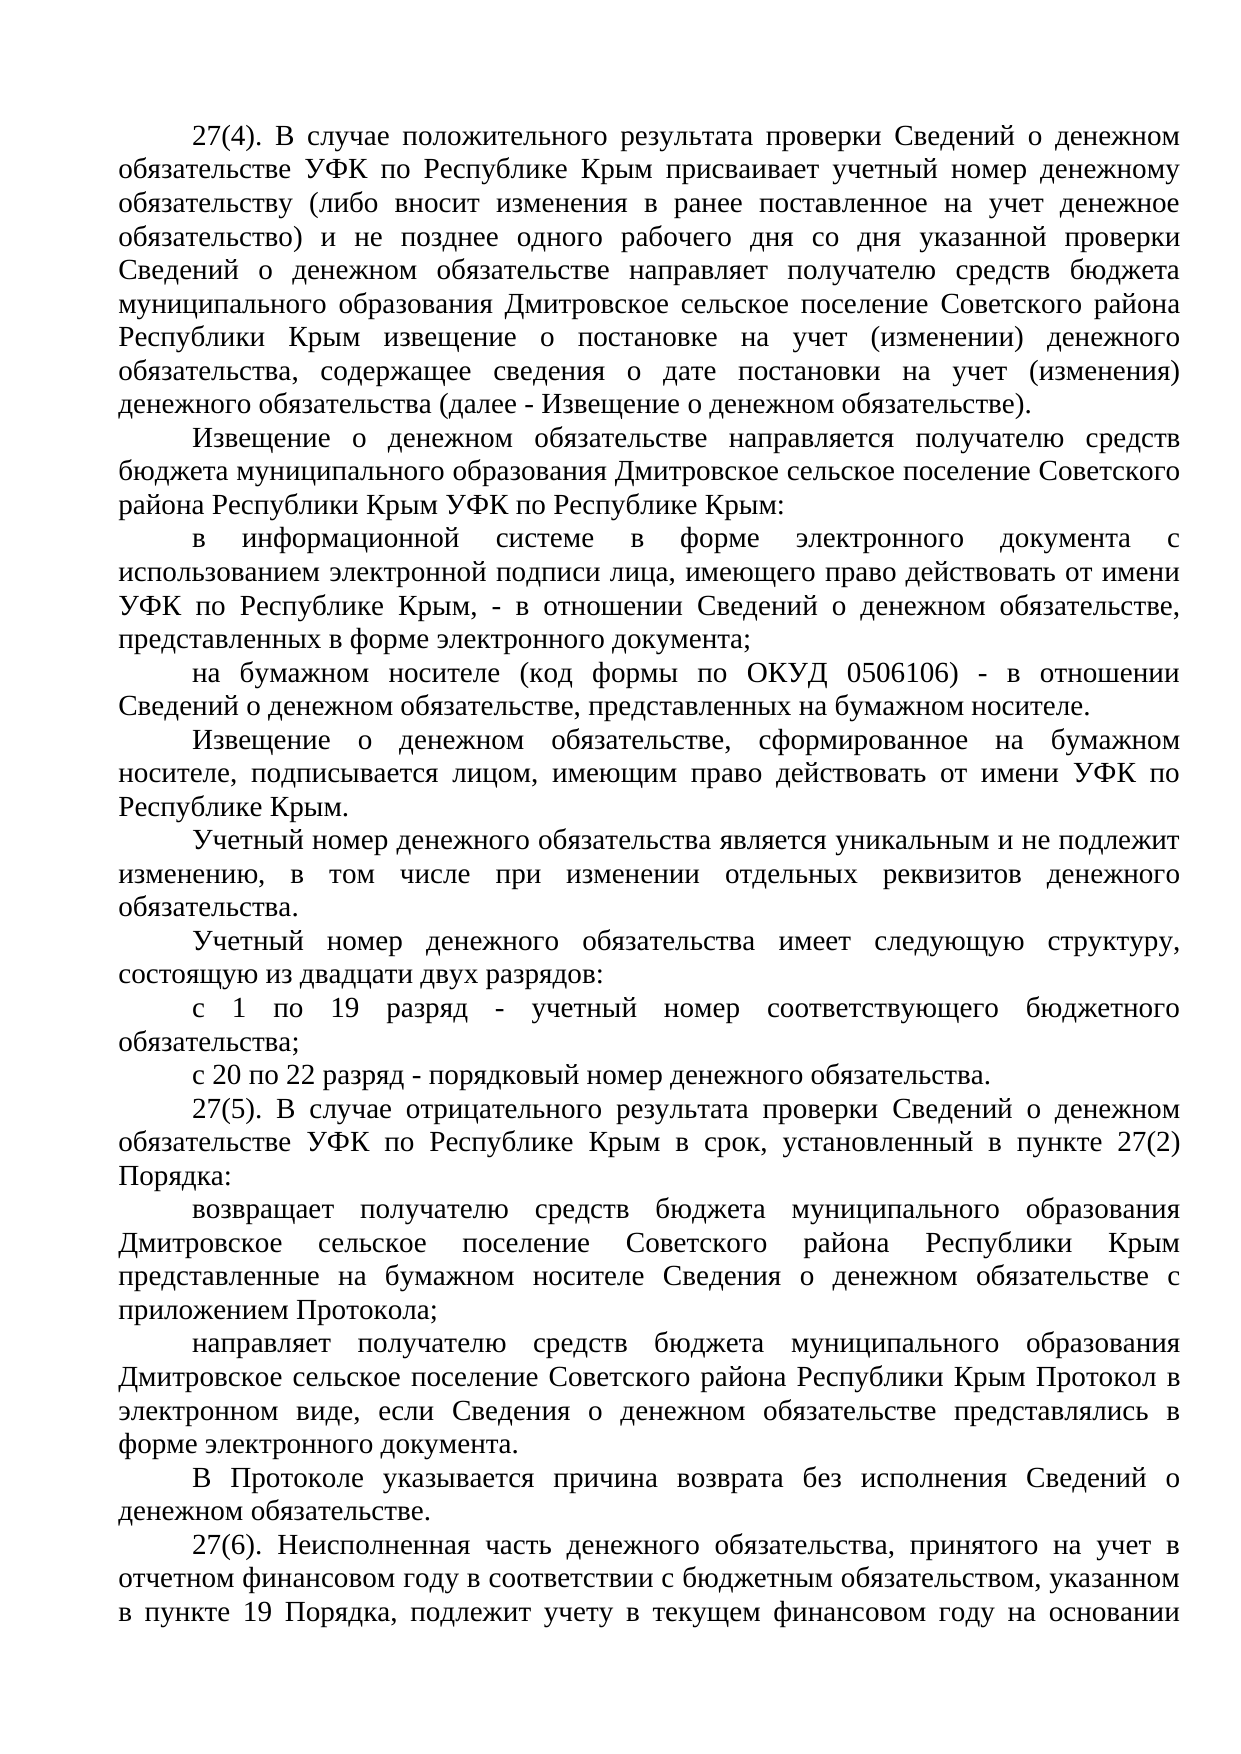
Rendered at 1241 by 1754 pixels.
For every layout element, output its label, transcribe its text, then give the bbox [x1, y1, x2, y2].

text с 20 по 22 разряд - порядковый номер денежного обязательства. [118, 1057, 1181, 1091]
text 27(4). В случае положительного результата проверки Сведений о денежном обязательстве УФК по Республике Крым присваивает учетный номер денежному обязательству (либо вносит изменения в ранее поставленное на учет денежное обязательство) и не позднее одного рабочего дня со дня указанной проверки Сведений о денежном обязательстве направляет получателю средств бюджета муниципального образования Дмитровское сельское поселение Советского района Республики Крым извещение о постановке на учет (изменении) денежного обязательства, содержащее сведения о дате постановки на учет (изменения) денежного обязательства (далее - Извещение о денежном обязательстве). [118, 118, 1181, 420]
text В Протоколе указывается причина возврата без исполнения Сведений о денежном обязательстве. [118, 1460, 1181, 1527]
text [118, 1527, 1181, 1627]
text направляет получателю средств бюджета муниципального образования Дмитровское сельское поселение Советского района Республики Крым Протокол в электронном виде, если Сведения о денежном обязательстве представлялись в форме электронного документа. [118, 1326, 1181, 1460]
text Извещение о денежном обязательстве направляется получателю средств бюджета муниципального образования Дмитровское сельское поселение Советского района Республики Крым УФК по Республике Крым: [118, 420, 1181, 521]
text Учетный номер денежного обязательства имеет следующую структуру, состоящую из двадцати двух разрядов: [118, 923, 1181, 990]
text на бумажном носителе (код формы по ОКУД 0506106) - в отношении Сведений о денежном обязательстве, представленных на бумажном носителе. [118, 655, 1181, 722]
text с 1 по 19 разряд - учетный номер соответствующего бюджетного обязательства; [118, 990, 1181, 1057]
text Извещение о денежном обязательстве, сформированное на бумажном носителе, подписывается лицом, имеющим право действовать от имени УФК по Республике Крым. [118, 722, 1181, 822]
text в информационной системе в форме электронного документа с использованием электронной подписи лица, имеющего право действовать от имени УФК по Республике Крым, - в отношении Сведений о денежном обязательстве, представленных в форме электронного документа; [118, 521, 1181, 655]
text 27(5). В случае отрицательного результата проверки Сведений о денежном обязательстве УФК по Республике Крым в срок, установленный в пункте 27(2) Порядка: [118, 1091, 1181, 1191]
text Учетный номер денежного обязательства является уникальным и не подлежит изменению, в том числе при изменении отдельных реквизитов денежного обязательства. [118, 822, 1181, 923]
text возвращает получателю средств бюджета муниципального образования Дмитровское сельское поселение Советского района Республики Крым представленные на бумажном носителе Сведения о денежном обязательстве с приложением Протокола; [118, 1191, 1181, 1326]
